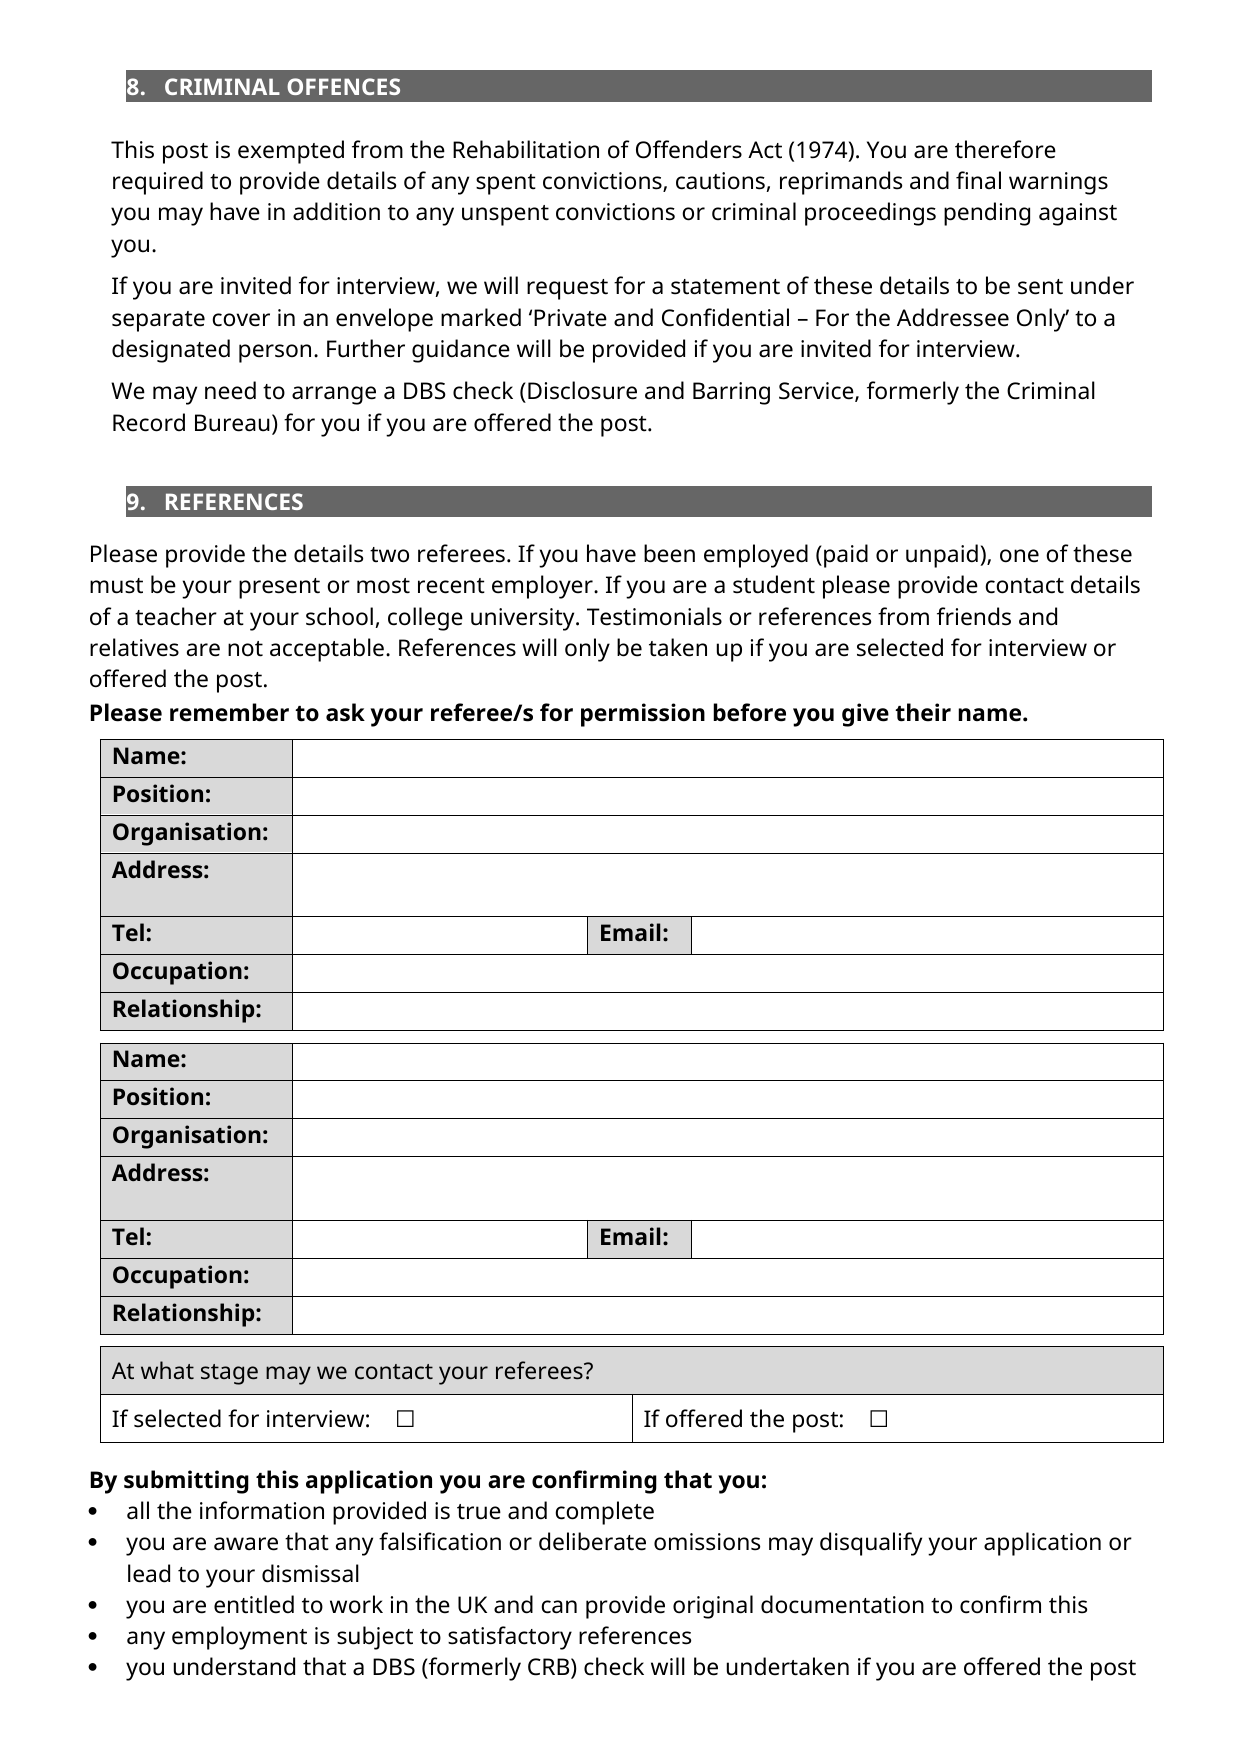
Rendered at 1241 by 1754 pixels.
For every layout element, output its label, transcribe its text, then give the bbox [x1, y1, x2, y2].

table_cell [293, 816, 1163, 852]
table_cell Address: [101, 854, 292, 916]
table_cell [293, 854, 1163, 916]
table_header [293, 740, 1163, 777]
table_header At what stage may we contact your referees? [101, 1347, 1163, 1394]
table_cell Position: [101, 778, 292, 814]
table_header Name: [101, 740, 292, 777]
list you are aware that any falsification or deliberate omissions may disqualify your application or lead to your dismissal [89, 1526, 1152, 1589]
table_cell [293, 955, 1163, 992]
table_cell Tel: [101, 1221, 292, 1258]
table_cell [293, 1081, 1163, 1118]
table_cell [293, 1259, 1163, 1296]
table_cell [293, 1297, 1163, 1334]
table_cell Tel: [101, 917, 292, 954]
text Please remember to ask your referee/s for permission before you give their name. [89, 700, 1152, 727]
list all the information provided is true and complete [89, 1495, 1152, 1526]
list references [126, 486, 1152, 517]
table_cell Occupation: [101, 1259, 292, 1296]
table_cell Position: [101, 1081, 292, 1118]
list you are entitled to work in the UK and can provide original documentation to confirm this [89, 1589, 1152, 1620]
table_cell If selected for interview: [101, 1395, 632, 1442]
table_header This post is exempted from the Rehabilitation of Offenders Act (1974). You are therefore required to provide details of any spent convictions, cautions, reprimands and final warnings you may have in addition to any unspent convictions or criminal proceedings pending against you. If you are invited for interview, we will request for a statement of these details to be sent under separate cover in an envelope marked ‘Private and Confidential – For the Addressee Only’ to a designated person. Further guidance will be provided if you are invited for interview. We may need to arrange a DBS check (Disclosure and Barring Service, formerly the Criminal Record Bureau) for you if you are offered the post. [100, 134, 1163, 469]
text Please provide the details two referees. If you have been employed (paid or unpaid), one of these must be your present or most recent employer. If you are a student please provide contact details of a teacher at your school, college university. Testimonials or references from friends and relatives are not acceptable. References will only be taken up if you are selected for interview or offered the post. [89, 538, 1152, 694]
table_cell [692, 1221, 1163, 1258]
table_cell Email: [588, 1221, 691, 1258]
table_header [293, 1044, 1163, 1080]
text By submitting this application you are confirming that you: [89, 1464, 1152, 1495]
list any employment is subject to satisfactory references [89, 1620, 1152, 1651]
table_cell If offered the post: [633, 1395, 1163, 1442]
table_cell [293, 1119, 1163, 1156]
table_cell Organisation: [101, 816, 292, 852]
table_cell [293, 1221, 587, 1258]
list you understand that a DBS (formerly CRB) check will be undertaken if you are offered the post [89, 1651, 1152, 1682]
table_cell Occupation: [101, 955, 292, 992]
table_cell Relationship: [101, 993, 292, 1030]
list CRIMINAL OFFENCES [126, 70, 1152, 102]
table_cell [293, 1157, 1163, 1220]
table_header Name: [101, 1044, 292, 1080]
table_cell [293, 993, 1163, 1030]
table_cell Relationship: [101, 1297, 292, 1334]
table_cell Organisation: [101, 1119, 292, 1156]
table_cell [293, 778, 1163, 814]
table_cell [293, 917, 587, 954]
table_cell [692, 917, 1163, 954]
table_cell Address: [101, 1157, 292, 1220]
table_cell Email: [588, 917, 691, 954]
